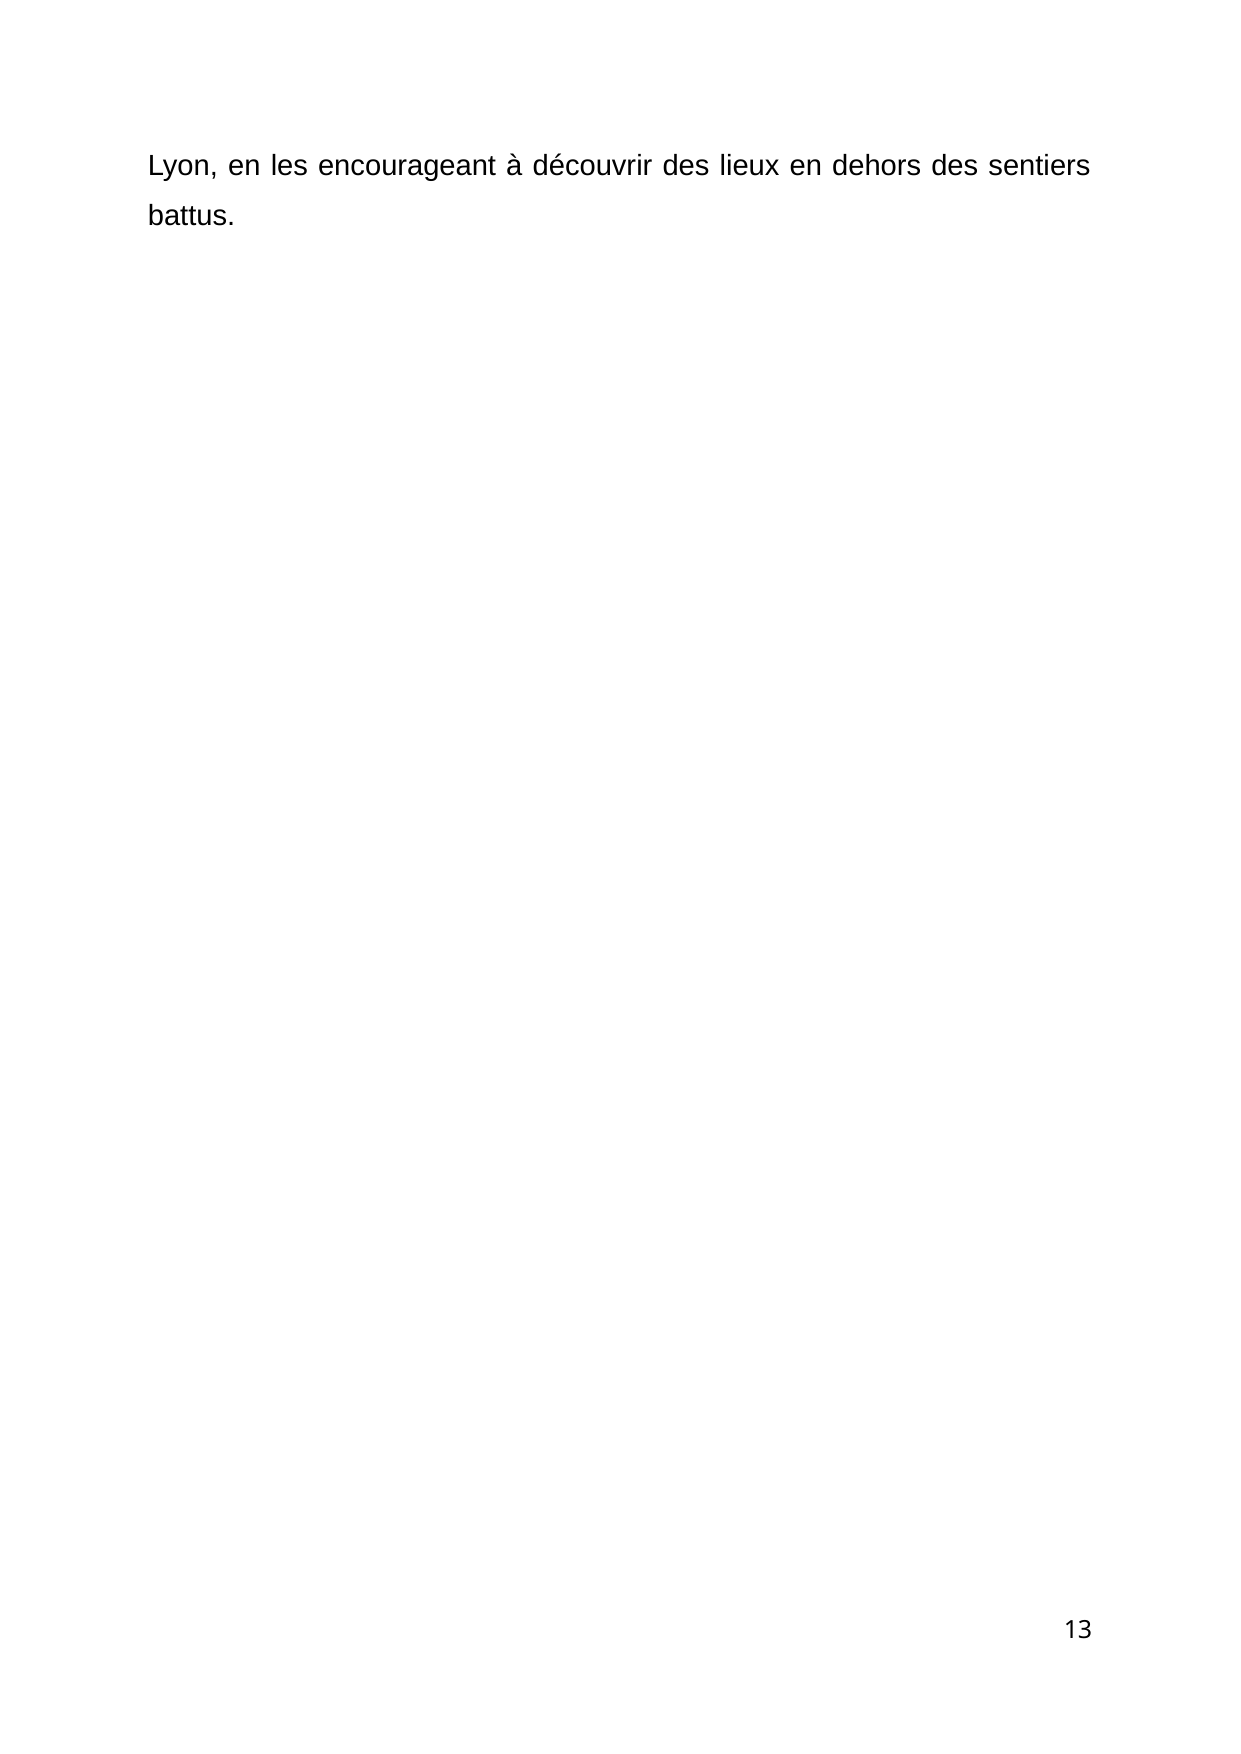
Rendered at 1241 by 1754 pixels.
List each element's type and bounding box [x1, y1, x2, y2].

text [148, 148, 1093, 231]
